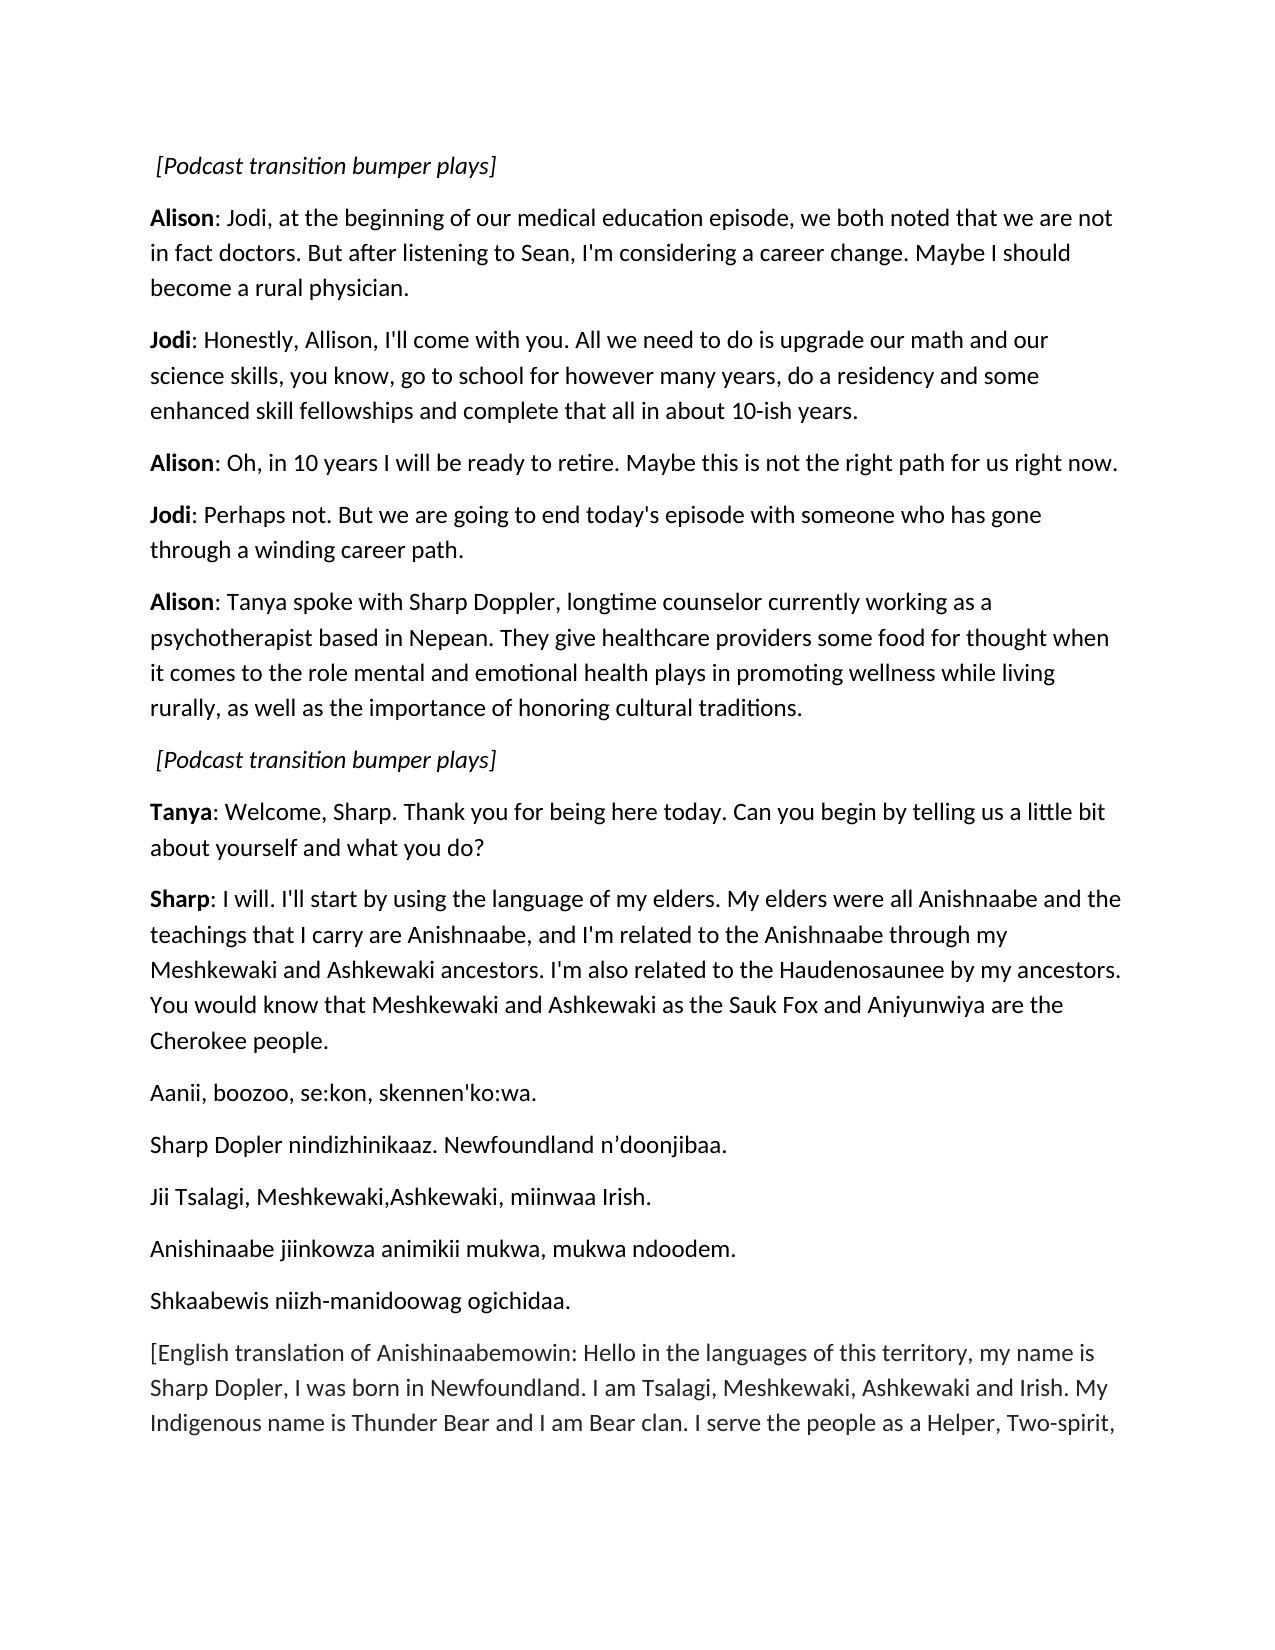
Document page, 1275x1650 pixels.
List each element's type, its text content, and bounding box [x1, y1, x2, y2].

text Anishinaabe jiinkowza animikii mukwa, mukwa ndoodem. [150, 1233, 1125, 1263]
text [Podcast transition bumper plays] [150, 744, 1125, 775]
text Tanya: Welcome, Sharp. Thank you for being here today. Can you begin by telling us a little bit about yourself and what you do? [150, 796, 1125, 862]
text Alison: Oh, in 10 years I will be ready to retire. Maybe this is not the right path for us right now. [150, 447, 1125, 478]
text Alison: Tanya spoke with Sharp Doppler, longtime counselor currently working as a psychotherapist based in Nepean. They give healthcare providers some food for thought when it comes to the role mental and emotional health plays in promoting wellness while living rurally, as well as the importance of honoring cultural traditions. [150, 586, 1125, 723]
text Aanii, boozoo, se:kon, skennen'ko:wa. [150, 1077, 1125, 1107]
text Jodi: Honestly, Allison, I'll come with you. All we need to do is upgrade our math and our science skills, you know, go to school for however many years, do a residency and some enhanced skill fellowships and complete that all in about 10-ish years. [150, 324, 1125, 426]
text Shkaabewis niizh-manidoowag ogichidaa. [150, 1285, 1125, 1315]
text Jii Tsalagi, Meshkewaki,Ashkewaki, miinwaa Irish. [150, 1181, 1125, 1211]
text Jodi: Perhaps not. But we are going to end today's episode with someone who has gone through a winding career path. [150, 499, 1125, 565]
text Alison: Jodi, at the beginning of our medical education episode, we both noted that we are not in fact doctors. But after listening to Sean, I'm considering a career change. Maybe I should become a rural physician. [150, 202, 1125, 303]
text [150, 1337, 1125, 1438]
text Sharp Dopler nindizhinikaaz. Newfoundland n’doonjibaa. [150, 1129, 1125, 1159]
text [Podcast transition bumper plays] [150, 150, 1125, 181]
text Sharp: I will. I'll start by using the language of my elders. My elders were all Anishnaabe and the teachings that I carry are Anishnaabe, and I'm related to the Anishnaabe through my Meshkewaki and Ashkewaki ancestors. I'm also related to the Haudenosaunee by my ancestors. You would know that Meshkewaki and Ashkewaki as the Sauk Fox and Aniyunwiya are the Cherokee people. [150, 884, 1125, 1055]
